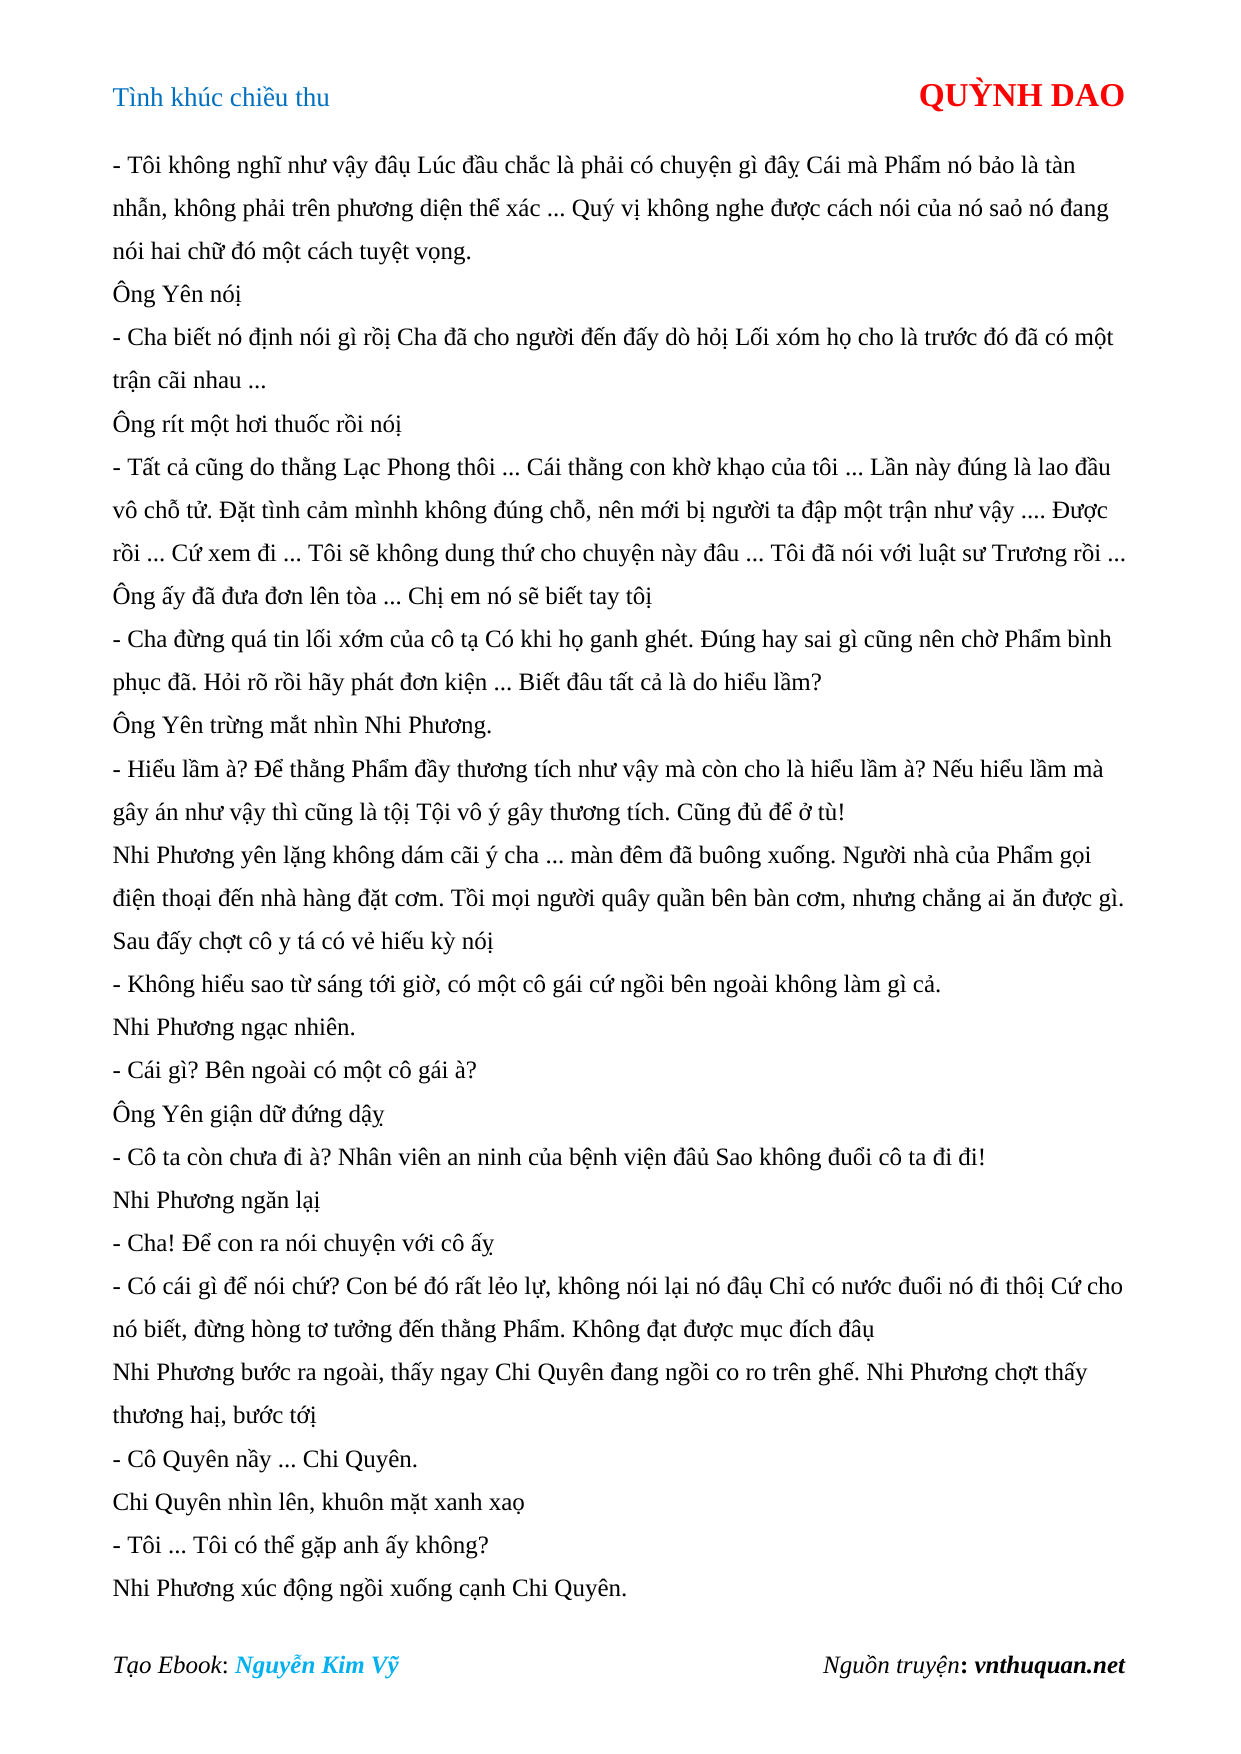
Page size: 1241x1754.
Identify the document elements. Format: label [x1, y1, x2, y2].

text [112, 150, 1128, 1602]
